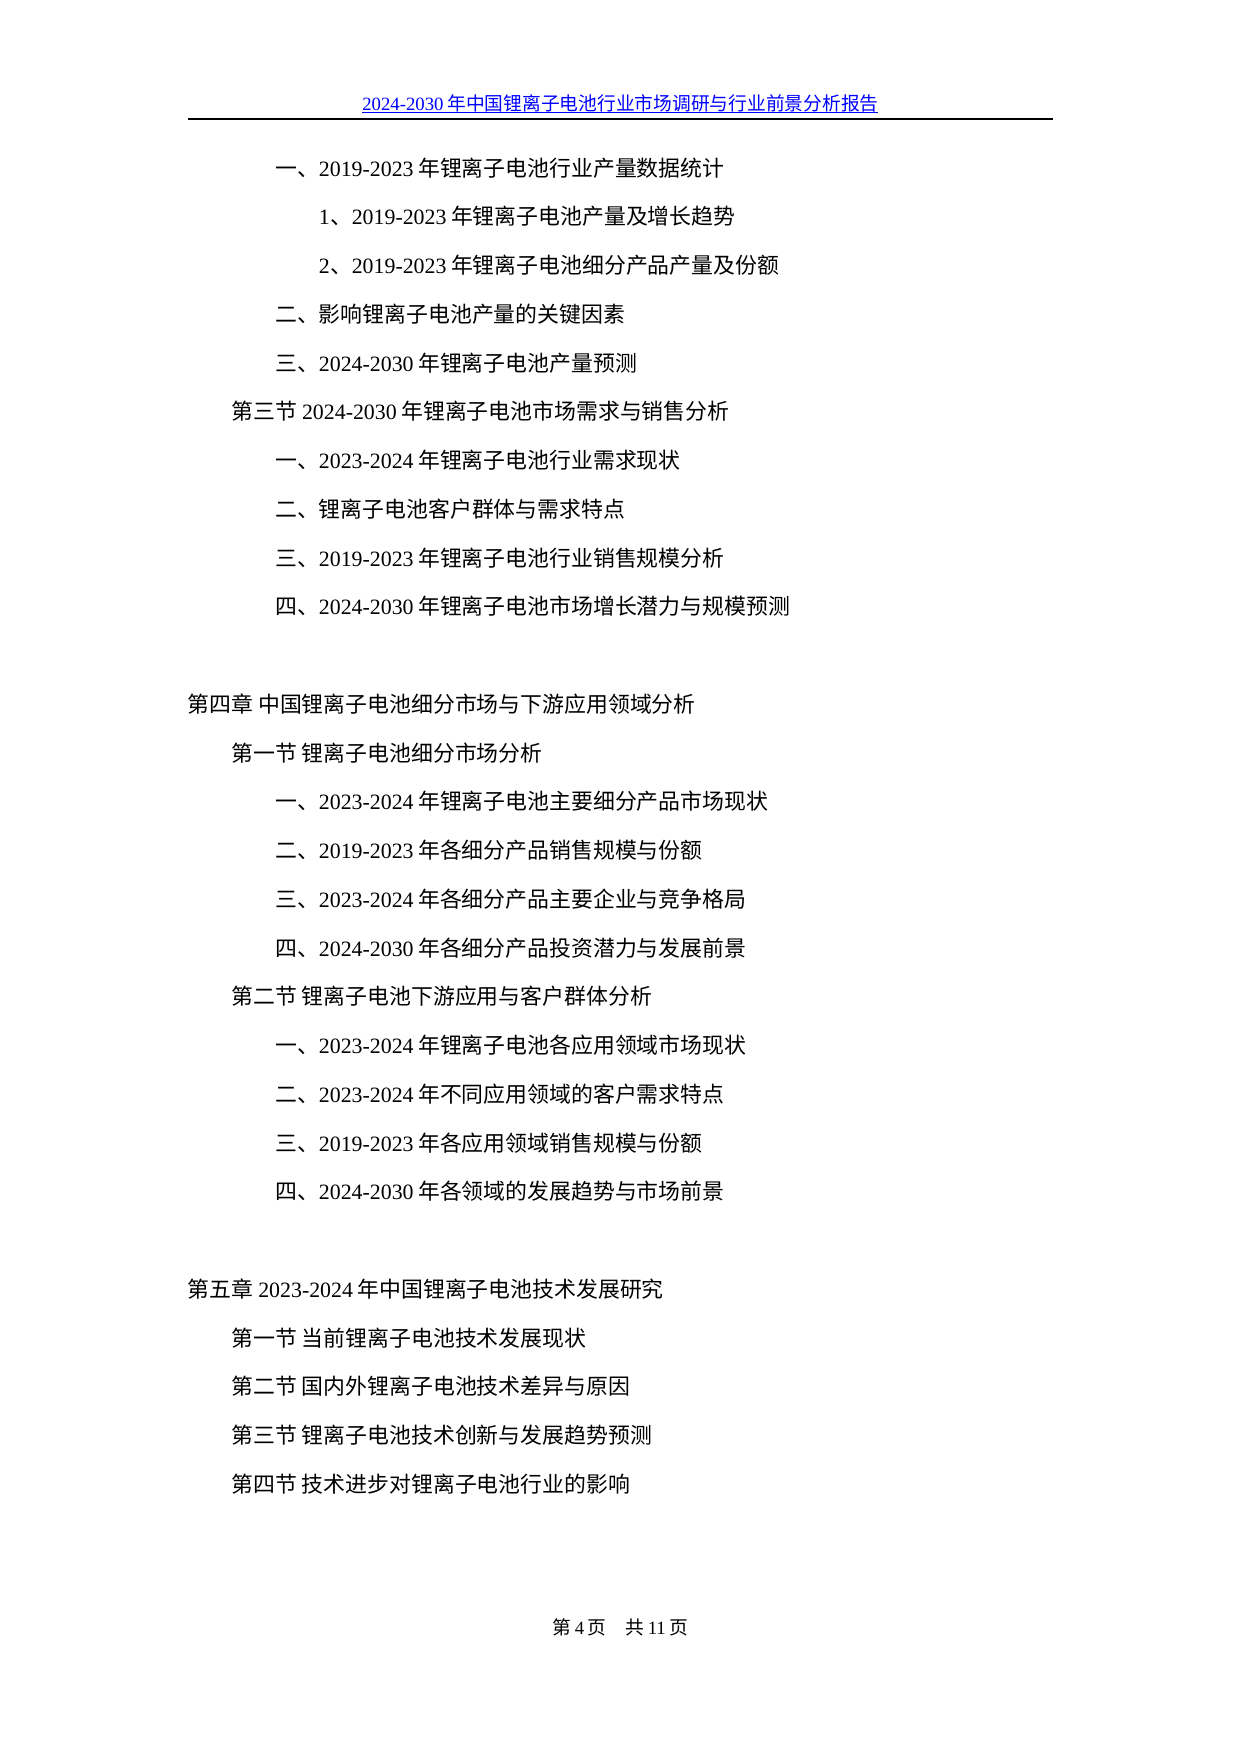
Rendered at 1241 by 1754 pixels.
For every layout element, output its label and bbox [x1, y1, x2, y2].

text [187, 150, 1053, 1499]
